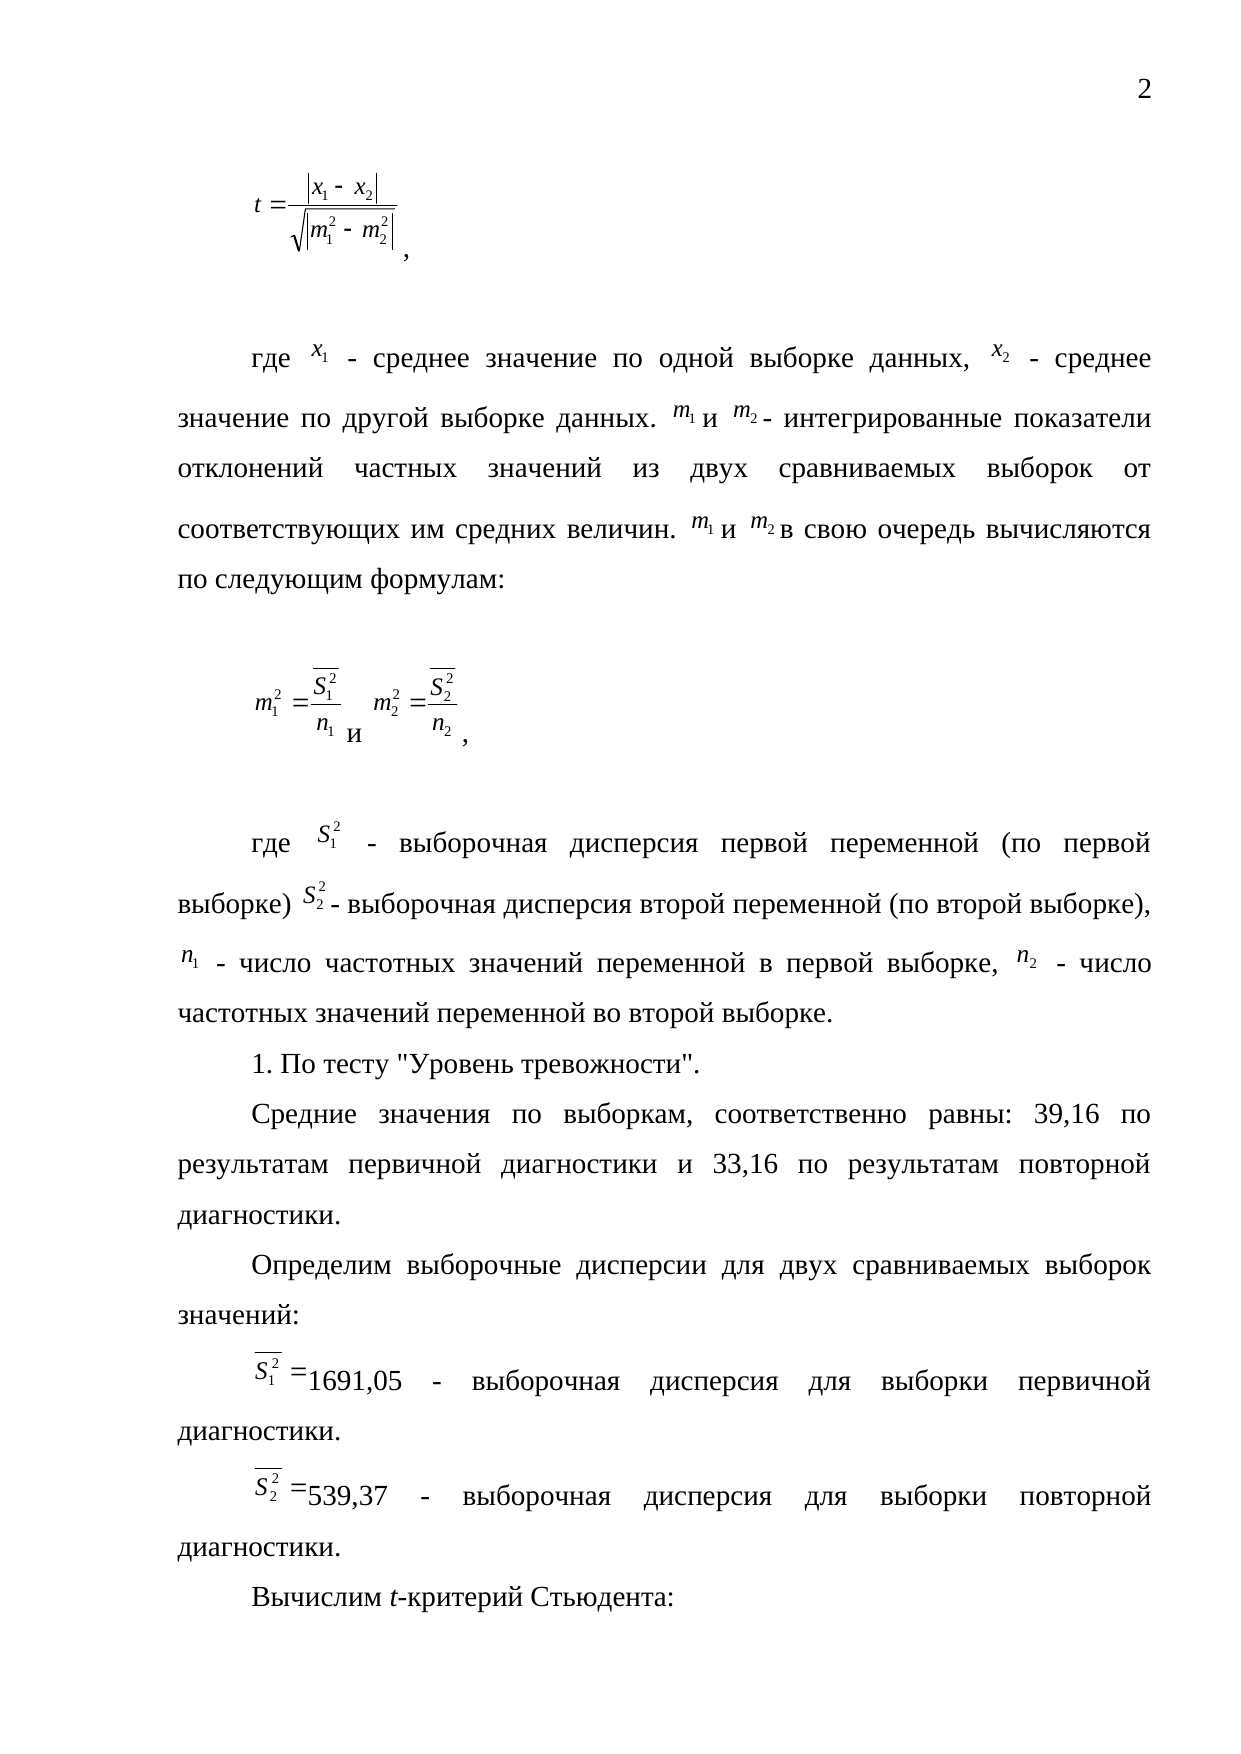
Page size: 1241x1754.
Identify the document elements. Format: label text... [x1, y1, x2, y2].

text 1691,05 - выборочная дисперсия для выборки первичной диагностики. [177, 1348, 1152, 1447]
text , [177, 168, 1152, 264]
text где - выборочная дисперсия первой переменной (по первой выборке) - выборочная дисперсия второй переменной (по второй выборке), - число частотных значений переменной в первой выборке, - число частотных значений переменной во второй выборке. [177, 815, 1152, 1029]
text Вычислим t-критерий Стьюдента: [177, 1579, 1152, 1613]
text Средние значения по выборкам, соответственно равны: 39,16 по результатам первичной диагностики и 33,16 по результатам повторной диагностики. [177, 1096, 1152, 1230]
text и , [177, 662, 1152, 748]
text 539,37 - выборочная дисперсия для выборки повторной диагностики. [177, 1463, 1152, 1562]
text 1. По тесту "Уровень тревожности". [177, 1046, 1152, 1079]
text где - среднее значение по одной выборке данных, - среднее значение по другой выборке данных. и - интегрированные показатели отклонений частных значений из двух сравниваемых выборок от соответствующих им средних величин. и в свою очередь вычисляются по следующим формулам: [177, 331, 1152, 595]
text Определим выборочные дисперсии для двух сравниваемых выборок значений: [177, 1247, 1152, 1331]
